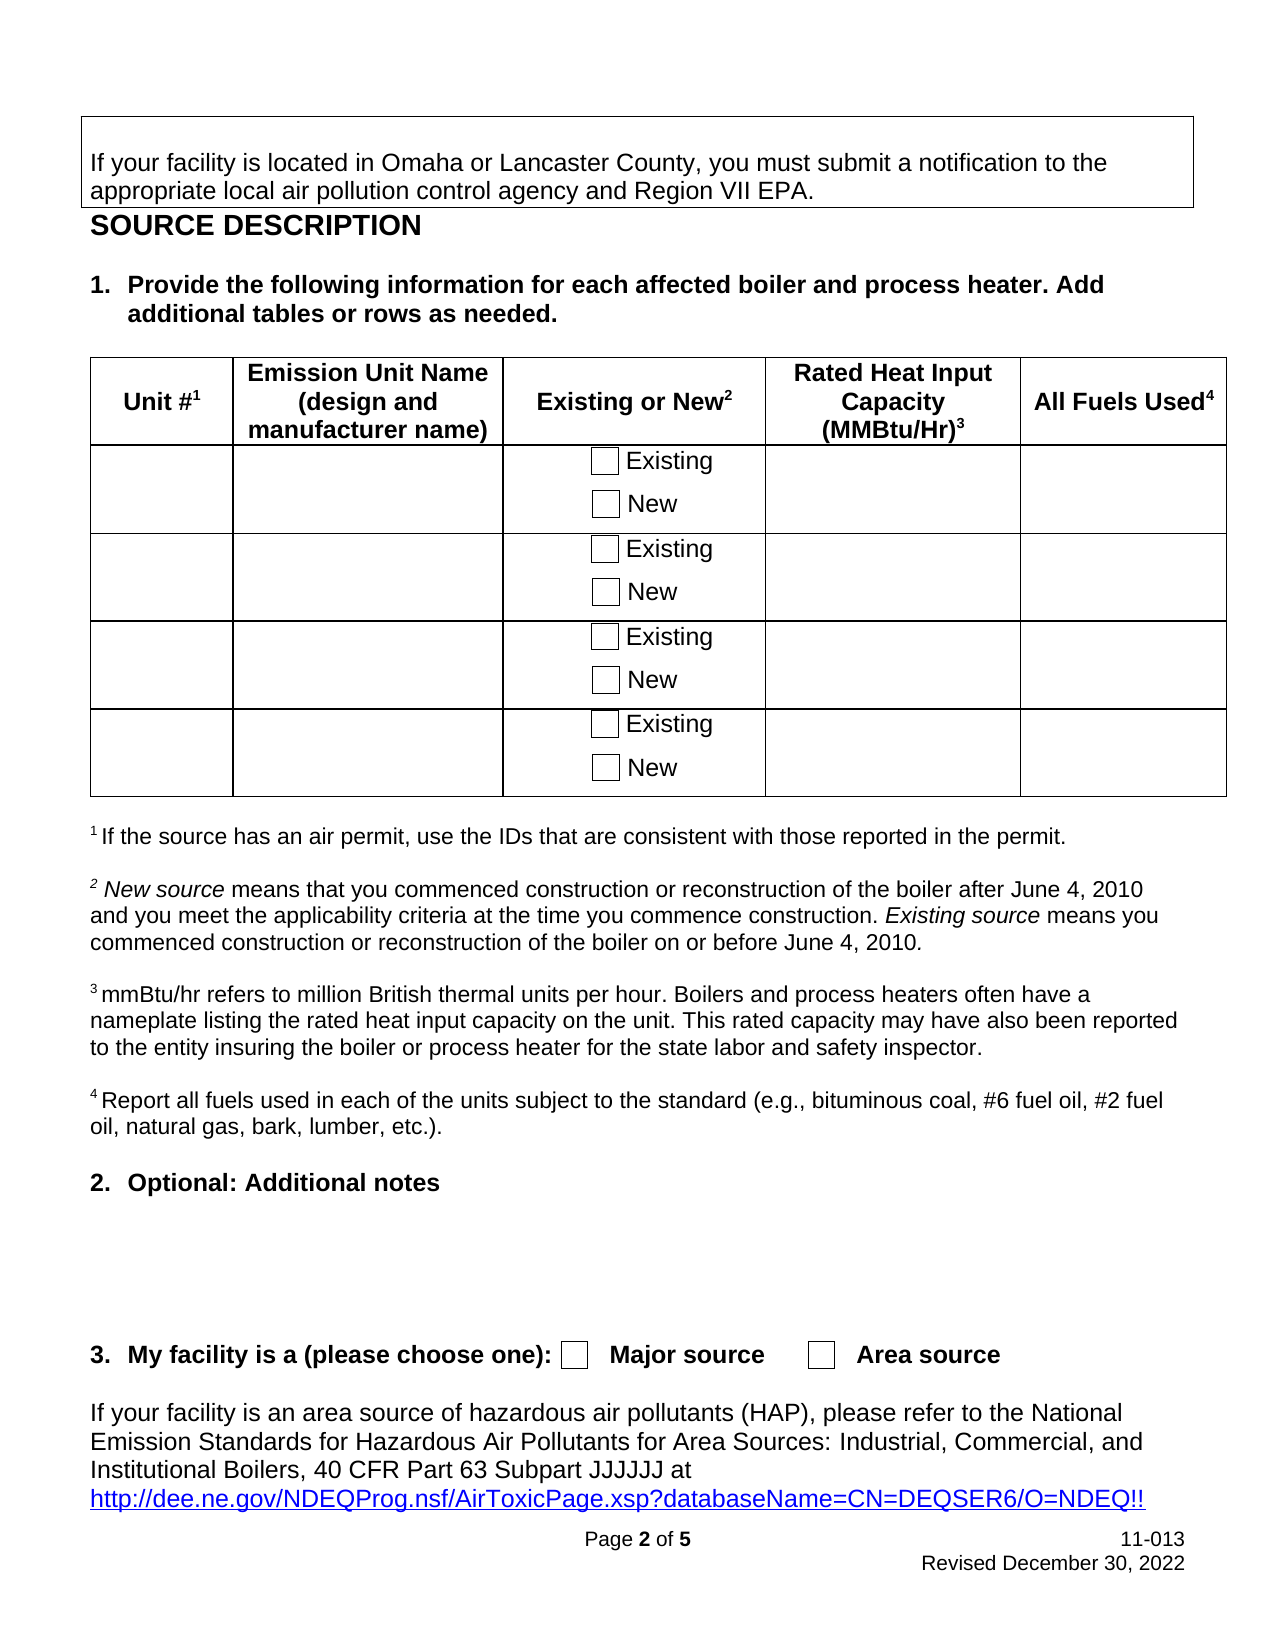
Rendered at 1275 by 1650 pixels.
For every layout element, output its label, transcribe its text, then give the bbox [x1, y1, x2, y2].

table_cell Existing New [504, 534, 765, 620]
text 1 If the source has an air permit, use the IDs that are consistent with those reported in the permit. [90, 823, 1185, 849]
text 2 New source means that you commenced construction or reconstruction of the boiler after and you meet the applicability criteria at the time you commence construction. Existing source means you commenced construction or reconstruction of the boiler on or before . [90, 876, 1185, 955]
table_cell [766, 622, 1020, 708]
table_cell [234, 710, 502, 796]
text SOURCE DESCRIPTION [90, 208, 1185, 242]
table_cell [234, 446, 502, 532]
text If your facility is located in or , you must submit a notification to the appropriate local air pollution control agency and Region EPA. [82, 144, 1193, 207]
table_cell [766, 446, 1020, 532]
table_header All Fuels Used4 [1021, 358, 1226, 444]
table_cell [234, 622, 502, 708]
table_cell [1021, 446, 1226, 532]
table_cell Existing New [504, 622, 765, 708]
table_cell [91, 622, 232, 708]
table_header Unit #1 [91, 358, 232, 444]
text 3 mmBtu/hr refers to million British thermal units per hour. Boilers and process heaters often have a nameplate listing the rated heat input capacity on the unit. This rated capacity may have also been reported to the entity insuring the boiler or process heater for the state labor and safety inspector. [90, 981, 1185, 1060]
text 4 Report all fuels used in each of the units subject to the standard (e.g., bituminous coal, #6 fuel oil, #2 fuel oil, natural gas, bark, lumber, etc.). [90, 1087, 1185, 1139]
list My facility is a (please choose one): Major source Area source [90, 1341, 561, 1369]
list Provide the following information for each affected boiler and process heater. Add additional tables or rows as needed. [90, 270, 1185, 328]
list Optional: Additional notes [90, 1168, 1185, 1197]
table_cell [766, 534, 1020, 620]
list My facility is a (please choose one): Major source Area source [835, 1341, 1185, 1369]
table_cell [1021, 534, 1226, 620]
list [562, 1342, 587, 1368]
table_header Rated Heat Input Capacity (MMBtu/Hr)3 [766, 358, 1020, 444]
table_cell [91, 534, 232, 620]
table_cell [234, 534, 502, 620]
table_header Emission Unit Name (design and manufacturer name) [234, 358, 502, 444]
table_cell [91, 446, 232, 532]
table_cell Existing New [504, 446, 765, 532]
table_cell [91, 710, 232, 796]
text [90, 1398, 1185, 1513]
table_header Existing or New2 [504, 358, 765, 444]
table_cell [1021, 622, 1226, 708]
list My facility is a (please choose one): Major source Area source [588, 1341, 808, 1369]
table_cell [1021, 710, 1226, 796]
table_cell Existing New [504, 710, 765, 796]
table_cell [766, 710, 1020, 796]
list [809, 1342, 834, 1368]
